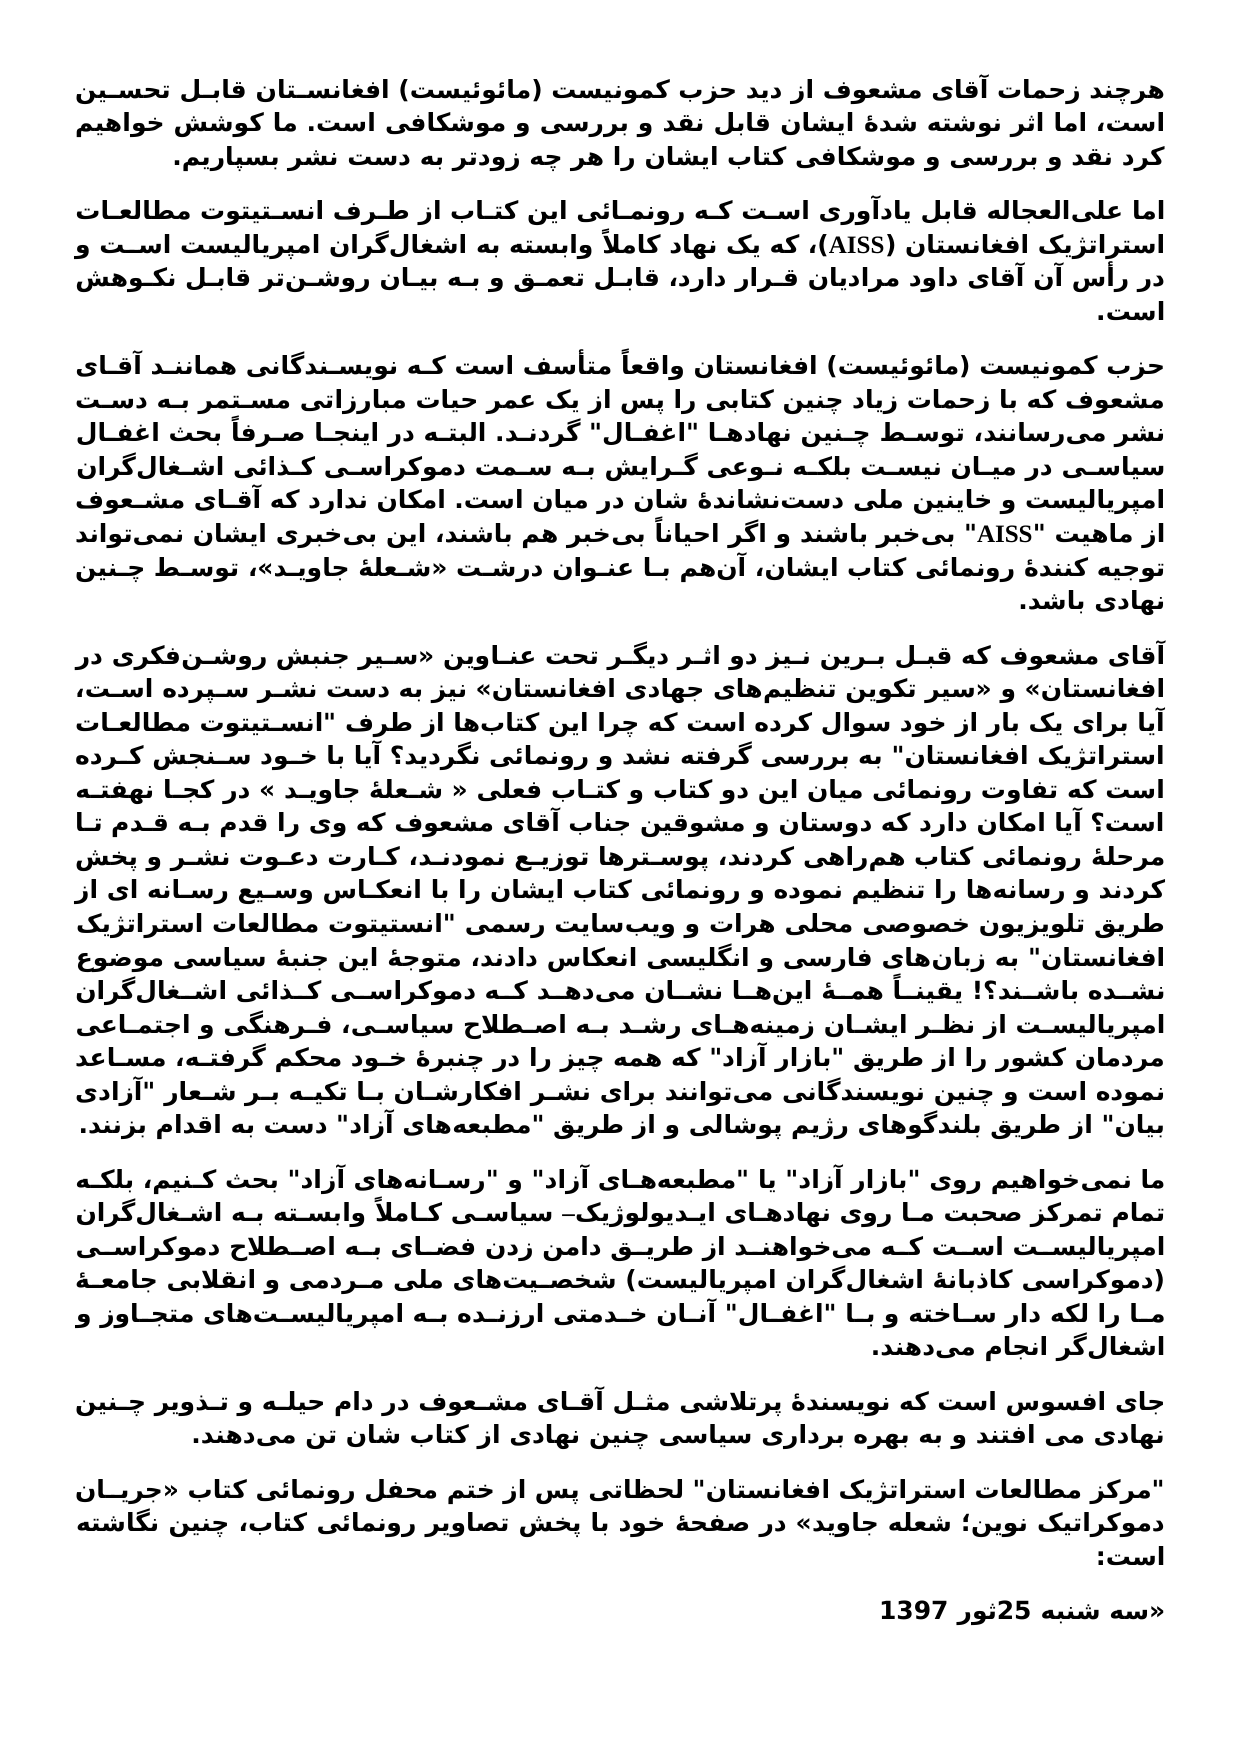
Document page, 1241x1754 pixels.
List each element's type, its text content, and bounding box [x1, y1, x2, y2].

text حزب کمونیست (مائوئیست) افغانستان واقعاً متأسف است که نویسندگانی همانند آقای مشعوف که با زحمات زیاد چنین کتابی را پس از یک عمر حیات مبارزاتی مستمر به دست نشر می‌رسانند، توسط چنین نهادها "اغفال" گردند. البته در اینجا صرفاً بحث اغفال سیاسی در میان نیست بلکه نوعی گرایش به سمت دموکراسی کذائی اشغال‌گران امپریالیست و خاینین ملی دست‌نشاندۀ شان در میان است. امکان ندارد که آقای مشعوف از ماهیت "AISS" بی‌خبر باشند و اگر احیاناً بی‌خبر هم باشند، این بی‌خبری ایشان نمی‌تواند توجیه کنندۀ رونمائی کتاب ایشان، آن‌هم با عنوان درشت «شعلۀ جاوید»، توسط چنین نهادی باشد. [75, 352, 1165, 616]
text جای افسوس است که نویسندۀ پرتلاشی مثل آقای مشعوف در دام حیله و تذویر چنین نهادی می افتند و به بهره برداری سیاسی چنین نهادی از کتاب شان تن می‌دهند. [75, 1387, 1165, 1450]
text اما علی‌العجاله قابل یادآوری است که رونمائی این کتاب از طرف انستیتوت مطالعات استراتژیک افغانستان (AISS)، که یک نهاد کاملاً وابسته به اشغال‌گران امپریالیست است و در رأس آن آقای داود مرادیان قرار دارد، قابل تعمق و به بیان روشن‌تر قابل نکوهش است. [75, 196, 1165, 326]
text هرچند زحمات آقای مشعوف از دید حزب کمونیست (مائوئیست) افغانستان قابل تحسین است، اما اثر نوشته شدۀ ایشان قابل نقد و بررسی و موشکافی است. ما کوشش خواهیم کرد نقد و بررسی و موشکافی کتاب ایشان را هر چه زودتر به دست نشر بسپاریم. [75, 75, 1165, 171]
text آقای مشعوف که قبل برین نیز دو اثر دیگر تحت عناوین «سیر جنبش روشن‌فکری در افغانستان» و «سیر تکوین تنظیم‌های جهادی افغانستان» نیز به دست نشر سپرده است، آیا برای یک بار از خود سوال کرده است که چرا این کتاب‌ها از طرف "انستیتوت مطالعات استراتژیک افغانستان" به بررسی گرفته نشد و رونمائی نگردید؟ آیا با خود سنجش کرده است که تفاوت رونمائی میان این دو کتاب و کتاب فعلی « شعلۀ جاوید » در کجا نهفته است؟ آیا امکان دارد که دوستان و مشوقین جناب آقای مشعوف که وی را قدم به قدم تا مرحلۀ رونمائی کتاب هم‌راهی کردند، پوسترها توزیع نمودند، کارت دعوت نشر و پخش کردند و رسانه‌ها را تنظیم نموده و رونمائی کتاب ایشان را با انعکاس وسیع رسانه ای از طریق تلویزیون خصوصی محلی هرات و ویب‌سایت رسمی "انستیتوت مطالعات استراتژیک افغانستان" به زبان‌های فارسی و انگلیسی انعکاس دادند، متوجۀ این جنبۀ سیاسی موضوع نشده باشند؟! یقیناً همۀ این‌ها نشان می‌دهد که دموکراسی کذائی اشغال‌گران امپریالیست از نظر ایشان زمینه‌های رشد به اصطلاح سیاسی، فرهنگی و اجتماعی مردمان کشور را از طریق "بازار آزاد" که همه چیز را در چنبرۀ خود محکم گرفته، مساعد نموده است و چنین نویسندگانی می‌توانند برای نشر افکارشان با تکیه بر شعار "آزادی بیان" از طریق بلندگوهای رژیم پوشالی و از طریق "مطبعه‌های آزاد" دست به اقدام بزنند. [75, 641, 1165, 1139]
text "مرکز مطالعات استراتژیک افغانستان" لحظاتی پس از ختم محفل رونمائی کتاب «جریان دموکراتیک نوین؛ شعله جاوید» در صفحۀ خود با پخش تصاویر رونمائی کتاب، چنین نگاشته است: [75, 1475, 1165, 1571]
text ما نمی‌خواهیم روی "بازار آزاد" یا "مطبعه‌های آزاد" و "رسانه‌های آزاد" بحث کنیم، بلکه تمام تمرکز صحبت ما روی نهادهای ایدیولوژیک– سیاسی کاملاً وابسته به اشغال‌گران امپریالیست است که می‌خواهند از طریق دامن زدن فضای به اصطلاح دموکراسی (دموکراسی کاذبانۀ اشغال‌گران امپریالیست) شخصیت‌های ملی مردمی و انقلابی جامعۀ ما را لکه‌ دار ساخته و با "اغفال" آنان خدمتی ارزنده به امپریالیست‌های متجاوز و اشغال‌گر انجام می‌دهند. [75, 1165, 1165, 1362]
text «سه شنبه 25ثور 1397 [75, 1596, 1165, 1626]
